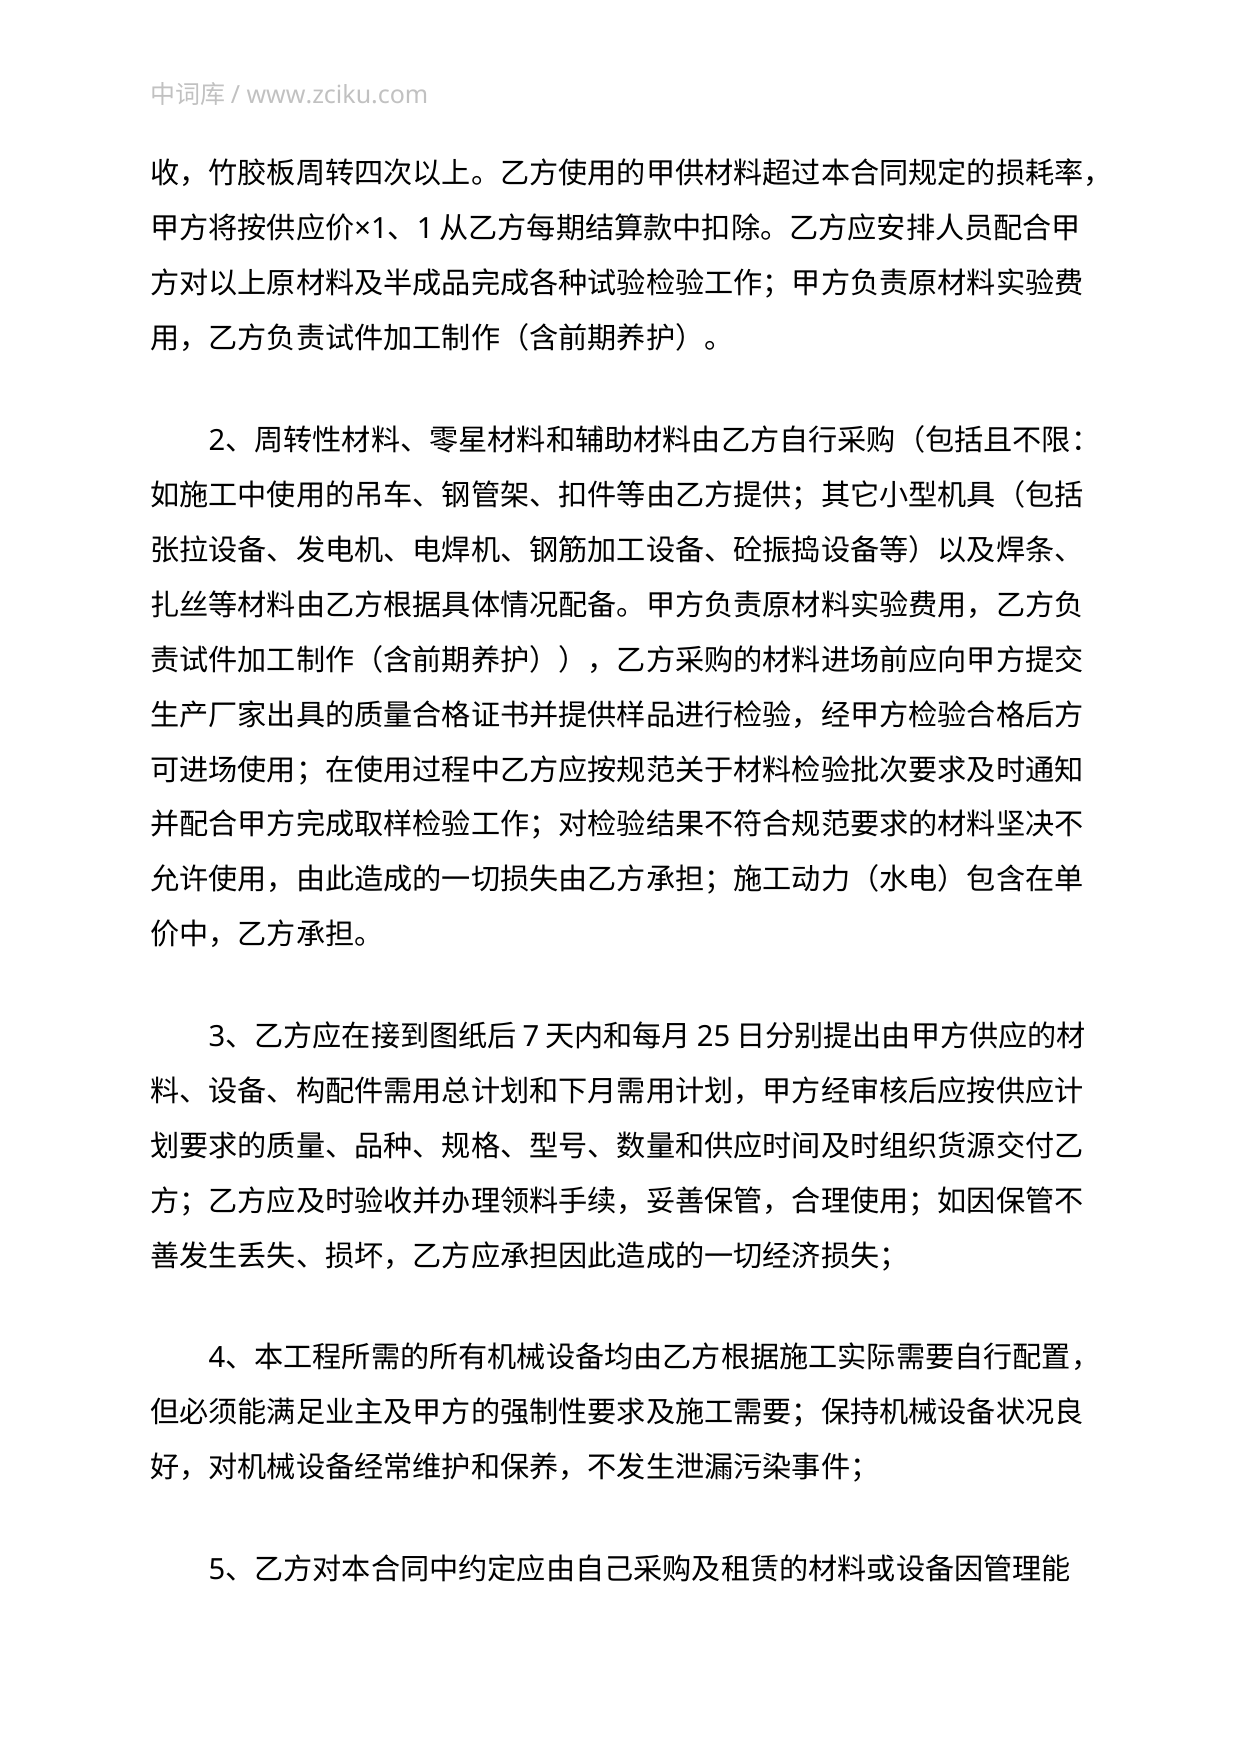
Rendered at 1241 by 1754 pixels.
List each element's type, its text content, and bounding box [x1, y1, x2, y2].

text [150, 1546, 1090, 1588]
text 3、乙方应在接到图纸后7天内和每月25日分别提出由甲方供应的材料、设备、构配件需用总计划和下月需用计划，甲方经审核后应按供应计划要求的质量、品种、规格、型号、数量和供应时间及时组织货源交付乙方；乙方应及时验收并办理领料手续，妥善保管，合理使用；如因保管不善发生丢失、损坏，乙方应承担因此造成的一切经济损失； [150, 1012, 1090, 1274]
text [150, 150, 1090, 357]
text 4、本工程所需的所有机械设备均由乙方根据施工实际需要自行配置，但必须能满足业主及甲方的强制性要求及施工需要；保持机械设备状况良好，对机械设备经常维护和保养，不发生泄漏污染事件； [150, 1334, 1090, 1486]
text 2、周转性材料、零星材料和辅助材料由乙方自行采购（包括且不限：如施工中使用的吊车、钢管架、扣件等由乙方提供；其它小型机具（包括张拉设备、发电机、电焊机、钢筋加工设备、砼振捣设备等）以及焊条、扎丝等材料由乙方根据具体情况配备。甲方负责原材料实验费用，乙方负责试件加工制作（含前期养护）），乙方采购的材料进场前应向甲方提交生产厂家出具的质量合格证书并提供样品进行检验，经甲方检验合格后方可进场使用；在使用过程中乙方应按规范关于材料检验批次要求及时通知并配合甲方完成取样检验工作；对检验结果不符合规范要求的材料坚决不允许使用，由此造成的一切损失由乙方承担；施工动力（水电）包含在单价中，乙方承担。 [150, 417, 1090, 953]
